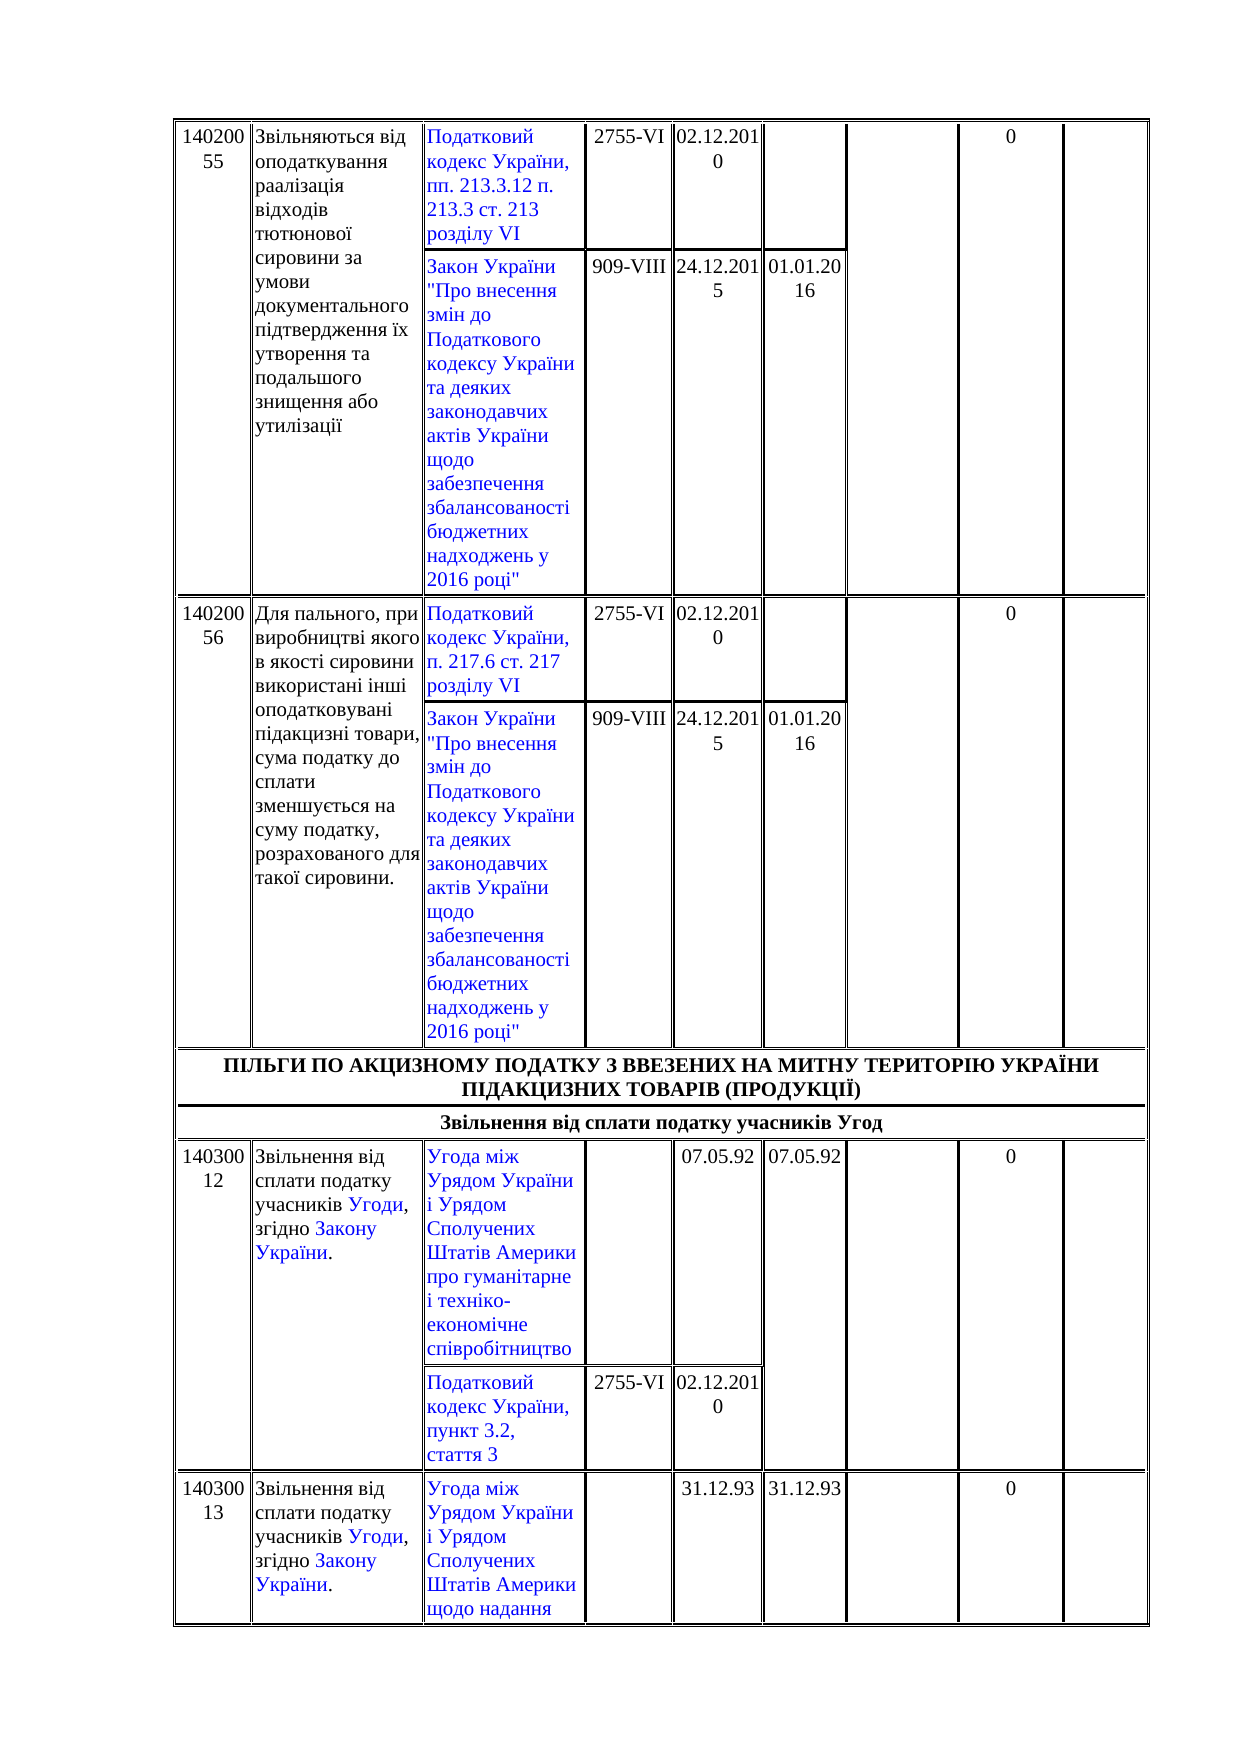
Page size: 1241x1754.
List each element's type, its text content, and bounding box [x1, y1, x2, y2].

table_cell 0 [960, 598, 1062, 1046]
table_cell Звільнення від сплати податку учасників Угод [176, 1104, 1147, 1137]
table_cell 14020056 [176, 594, 250, 1046]
table_cell [1063, 1469, 1147, 1623]
table_cell 02.12.2010 [675, 598, 761, 700]
table_cell 0 [958, 122, 1063, 594]
table_cell 01.01.2016 [765, 703, 845, 1046]
table_cell [846, 122, 958, 594]
table_cell 14030012 [176, 1138, 250, 1469]
table_cell ПІЛЬГИ ПО АКЦИЗНОМУ ПОДАТКУ З ВВЕЗЕНИХ НА МИТНУ ТЕРИТОРІЮ УКРАЇНИ ПІДАКЦИЗНИХ ТОВАРІВ (ПРОДУКЦІЇ) [176, 1046, 1147, 1104]
table_cell Податковий кодекс України, пункт 3.2, стаття 3 [425, 1367, 584, 1469]
table_cell 24.12.2015 [675, 251, 761, 594]
table_cell 31.12.93 [673, 1471, 763, 1623]
table_cell [587, 1141, 671, 1363]
table_cell 14020055 [176, 122, 252, 594]
table_cell [846, 1473, 958, 1623]
table_cell 01.01.2016 [765, 251, 845, 594]
table_cell 14030013 [176, 1469, 252, 1623]
table_cell [848, 1141, 957, 1469]
table_cell 07.05.92 [765, 1141, 845, 1469]
table_cell 24.12.2015 [675, 703, 761, 1046]
table_cell [1063, 122, 1147, 594]
table_cell 31.12.93 [763, 1473, 846, 1623]
table_cell Податковий кодекс України, пп. 213.3.12 п. 213.3 ст. 213 розділу VI [424, 122, 585, 248]
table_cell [424, 1473, 585, 1623]
table_cell 909-VIII [587, 703, 671, 1046]
table_cell 0 [958, 1473, 1063, 1623]
table_cell Звільняються від оподаткування раалізація відходів тютюнової сировини за умови документального підтвердження їх утворення та подальшого знищення або утилізації [252, 122, 423, 594]
table_cell [1065, 1138, 1147, 1469]
table_cell [1065, 594, 1147, 1046]
table_cell 909-VIII [587, 251, 671, 594]
table_cell 02.12.2010 [675, 1367, 761, 1469]
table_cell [425, 251, 584, 594]
table_cell 0 [960, 1141, 1062, 1469]
table_cell [763, 122, 846, 248]
table_cell Угода між Урядом України і Урядом Сполучених Штатів Америки про гуманітарне і техніко-економічне співробітництво [425, 1141, 584, 1363]
table_cell [585, 1469, 673, 1623]
table_cell Звільнення від сплати податку учасників Угоди, згідно Закону України. [253, 1141, 422, 1469]
table_cell 07.05.92 [675, 1141, 761, 1363]
table_cell 2755-VI [587, 1367, 671, 1469]
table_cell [252, 1473, 423, 1623]
table_cell 02.12.2010 [673, 120, 763, 248]
table_cell [848, 598, 957, 1046]
table_cell 2755-VI [587, 598, 671, 700]
table_cell [765, 598, 845, 700]
table_cell 2755-VI [585, 120, 673, 248]
table_cell Для пального, при виробництві якого в якості сировини використані інші оподатковувані підакцизні товари, сума податку до сплати зменшується на суму податку, розрахованого для такої сировини. [253, 598, 422, 1046]
table_cell Податковий кодекс України, п. 217.6 ст. 217 розділу VI [425, 598, 584, 700]
